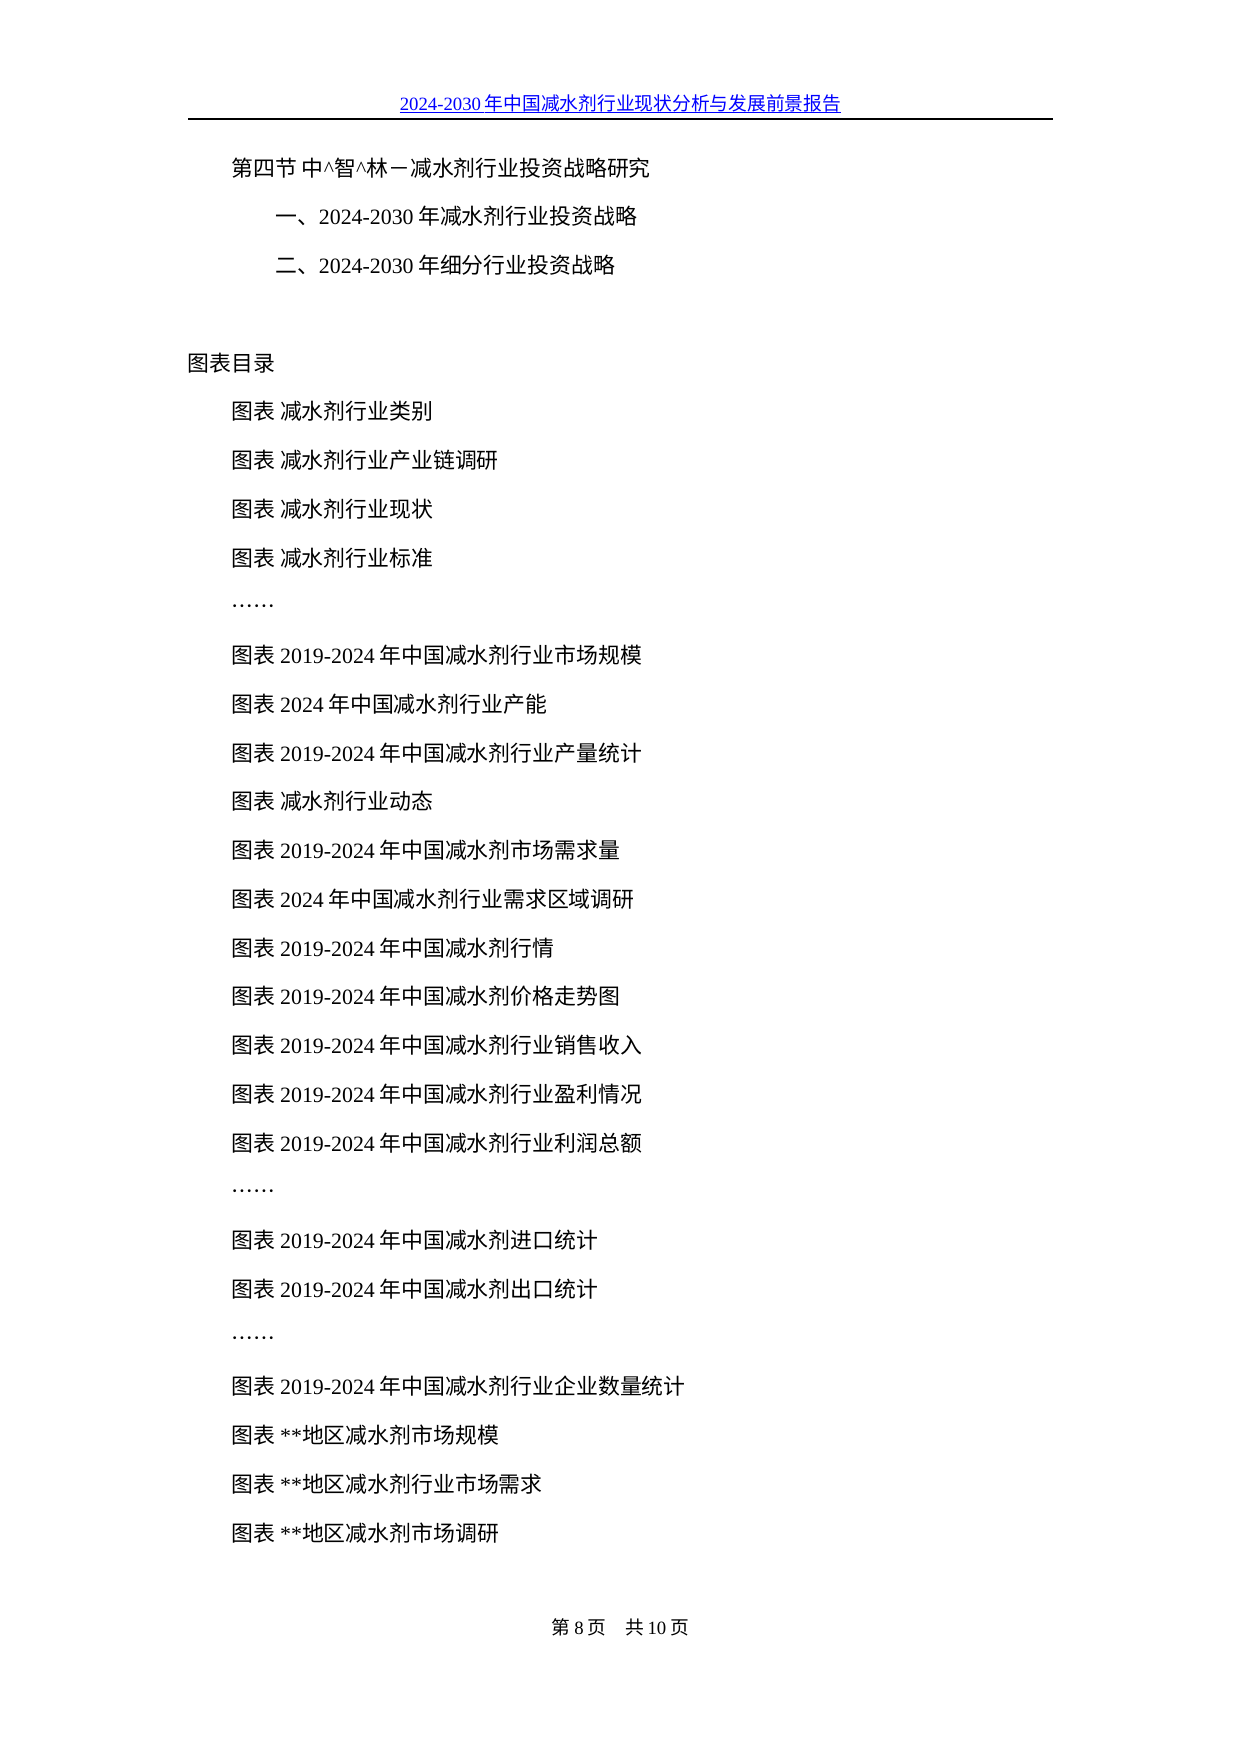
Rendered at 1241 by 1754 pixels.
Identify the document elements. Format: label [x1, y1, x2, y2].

text [187, 150, 1053, 1548]
